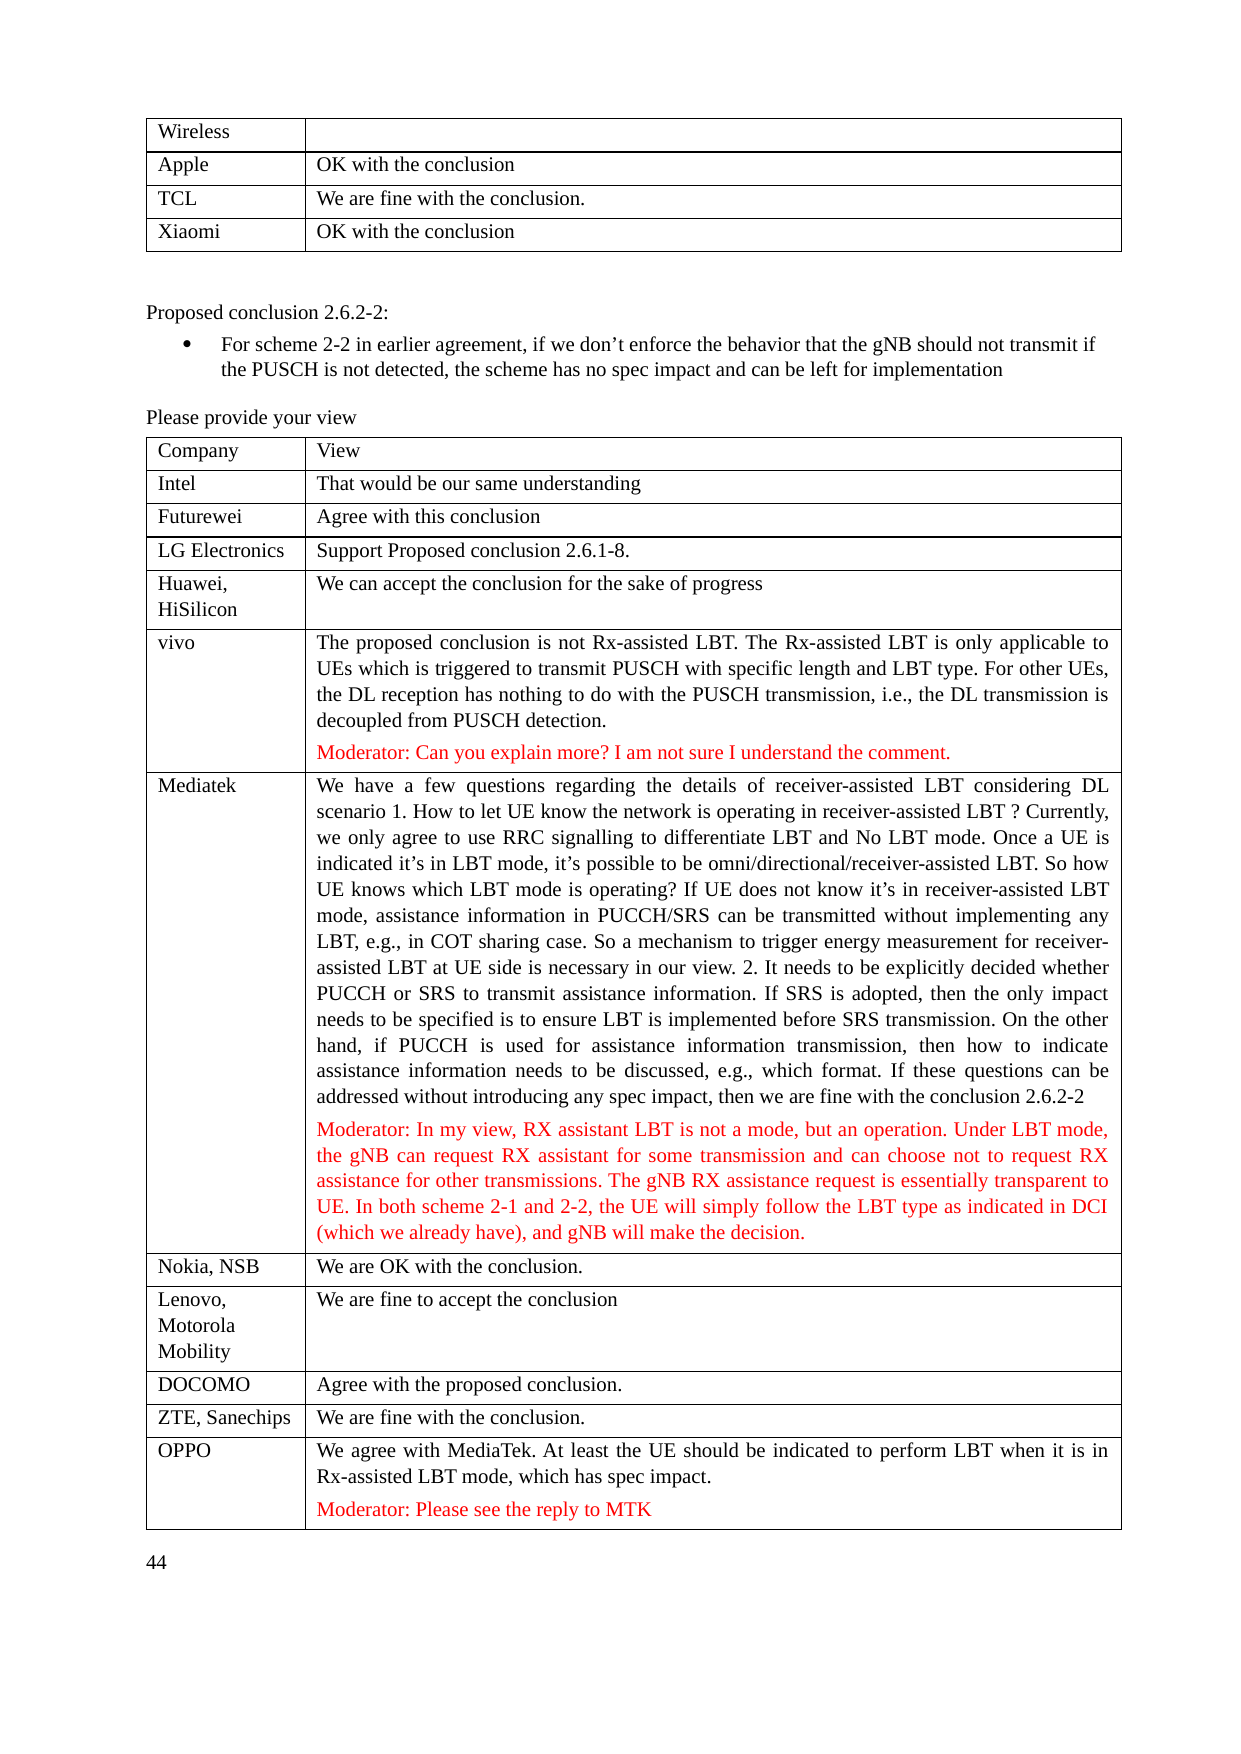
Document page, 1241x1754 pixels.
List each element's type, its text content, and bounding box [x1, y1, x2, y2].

table_cell The proposed conclusion is not Rx-assisted LBT. The Rx-assisted LBT is only applicable to UEs which is triggered to transmit PUSCH with specific length and LBT type. For other UEs, the DL reception has nothing to do with the PUSCH transmission, i.e., the DL transmission is decoupled from PUSCH detection. Moderator: Can you explain more? I am not sure I understand the comment. [306, 630, 1121, 772]
table_cell vivo [147, 630, 305, 772]
table_cell Futurewei [147, 504, 305, 536]
table_cell Apple [147, 153, 305, 184]
text Please provide your view [146, 404, 1122, 429]
table_cell Intel [147, 471, 305, 503]
table_cell ZTE, Sanechips [147, 1405, 305, 1437]
table_cell We are fine with the conclusion. [306, 1405, 1121, 1437]
table_cell We are fine with the conclusion. [306, 186, 1121, 218]
table_cell Agree with this conclusion [306, 504, 1121, 536]
table_cell We are OK with the conclusion. [306, 1254, 1121, 1286]
table_cell Lenovo, Motorola Mobility [147, 1287, 305, 1371]
table_header View [306, 438, 1121, 470]
table_cell Huawei, HiSilicon [147, 571, 305, 629]
table_cell Nokia, NSB [147, 1254, 305, 1286]
table_cell We have a few questions regarding the details of receiver-assisted LBT considering DL scenario 1. How to let UE know the network is operating in receiver-assisted LBT ? Currently, we only agree to use RRC signalling to differentiate LBT and No LBT mode. Once a UE is indicated it’s in LBT mode, it’s possible to be omni/directional/receiver-assisted LBT. So how UE knows which LBT mode is operating? If UE does not know it’s in receiver-assisted LBT mode, assistance information in PUCCH/SRS can be transmitted without implementing any LBT, e.g., in COT sharing case. So a mechanism to trigger energy measurement for receiver-assisted LBT at UE side is necessary in our view. 2. It needs to be explicitly decided whether PUCCH or SRS to transmit assistance information. If SRS is adopted, then the only impact needs to be specified is to ensure LBT is implemented before SRS transmission. On the other hand, if PUCCH is used for assistance information transmission, then how to indicate assistance information needs to be discussed, e.g., which format. If these questions can be addressed without introducing any spec impact, then we are fine with the conclusion 2.6.2-2 Moderator: In my view, RX assistant LBT is not a mode, but an operation. Under LBT mode, the gNB can request RX assistant for some transmission and can choose not to request RX assistance for other transmissions. The gNB RX assistance request is essentially transparent to UE. In both scheme 2-1 and 2-2, the UE will simply follow the LBT type as indicated in DCI (which we already have), and gNB will make the decision. [306, 773, 1121, 1252]
table_cell We can accept the conclusion for the sake of progress [306, 571, 1121, 629]
table_cell OK with the conclusion [306, 153, 1121, 184]
table_cell TCL [147, 186, 305, 218]
table_cell Support Proposed conclusion 2.6.1-8. [306, 538, 1121, 570]
table_cell Agree with the proposed conclusion. [306, 1372, 1121, 1404]
table_cell We agree with MediaTek. At least the UE should be indicated to perform LBT when it is in Rx-assisted LBT mode, which has spec impact. Moderator: Please see the reply to MTK [306, 1438, 1121, 1529]
table_header Company [147, 438, 305, 470]
table_cell Mediatek [147, 773, 305, 1252]
table_cell OK with the conclusion [306, 219, 1121, 251]
table_cell LG Electronics [147, 538, 305, 570]
table_cell We are fine to accept the conclusion [306, 1287, 1121, 1371]
text Proposed conclusion 2.6.2-2: [146, 300, 1122, 324]
table_cell Convida Wireless [147, 119, 305, 151]
table_cell OPPO [147, 1438, 305, 1529]
list For scheme 2-2 in earlier agreement, if we don’t enforce the behavior that the gNB should not transmit if the PUSCH is not detected, the scheme has no spec impact and can be left for implementation [183, 332, 1122, 381]
table_cell That would be our same understanding [306, 471, 1121, 503]
table_cell DOCOMO [147, 1372, 305, 1404]
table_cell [306, 119, 1121, 151]
table_cell Xiaomi [147, 219, 305, 251]
